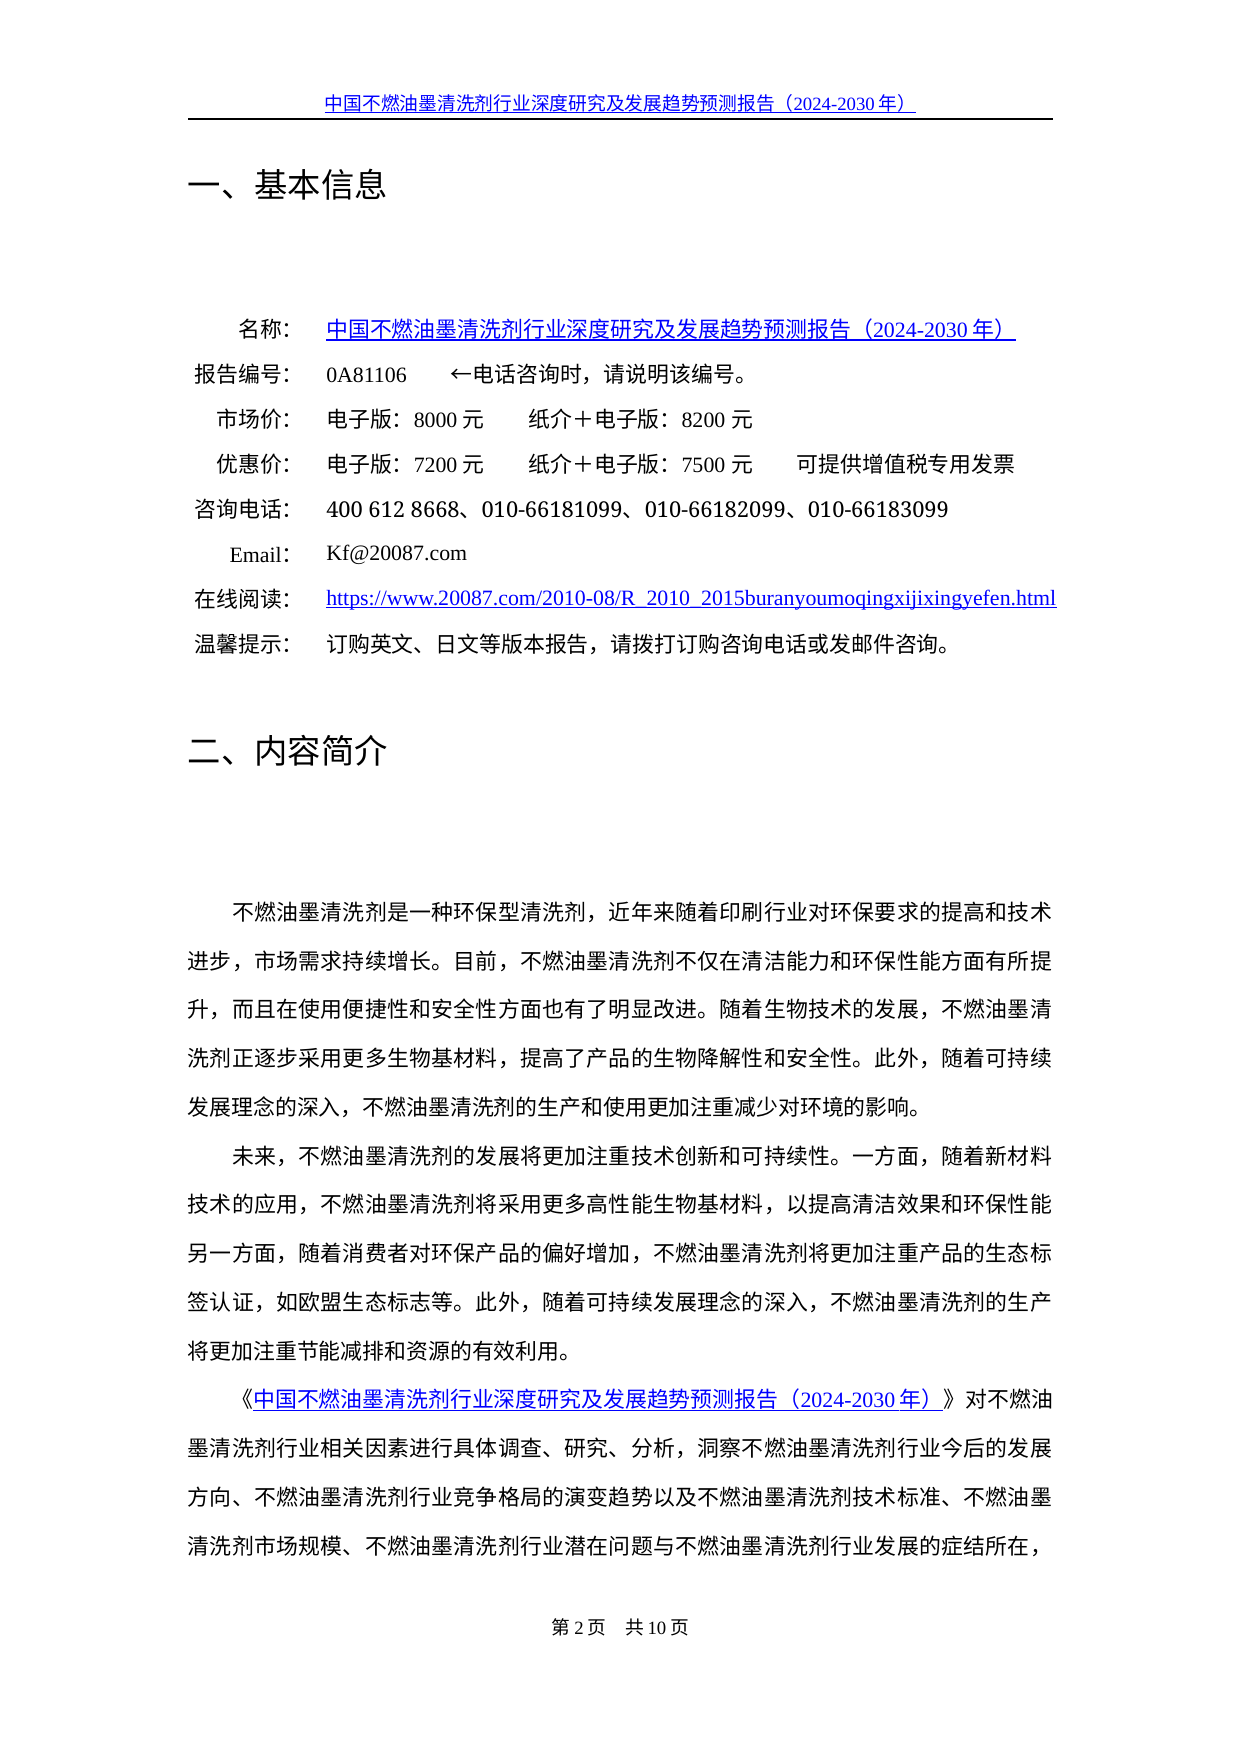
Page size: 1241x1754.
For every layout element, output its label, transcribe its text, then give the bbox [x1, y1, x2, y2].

table_cell 市场价： [167, 402, 315, 447]
title 一、基本信息 [187, 150, 1053, 215]
table_cell [315, 582, 1073, 627]
table_cell 0A81106 ←电话咨询时，请说明该编号。 [315, 357, 1073, 402]
table_cell 咨询电话： [167, 492, 315, 537]
table_cell 报告编号： [167, 357, 315, 402]
title 二、内容简介 [187, 717, 1053, 782]
table_cell 电子版：7200 元 纸介＋电子版：7500 元 可提供增值税专用发票 [315, 447, 1073, 492]
table_header 名称： [167, 312, 315, 357]
table_cell 温馨提示： [167, 627, 315, 672]
table_cell Email： [167, 537, 315, 582]
table_header 中国不燃油墨清洗剂行业深度研究及发展趋势预测报告（2024-2030年） [315, 312, 1073, 357]
table_cell 在线阅读： [167, 582, 315, 627]
table_cell 订购英文、日文等版本报告，请拨打订购咨询电话或发邮件咨询。 [315, 627, 1073, 672]
table_cell Kf@20087.com [315, 537, 1073, 582]
table_cell 400 612 8668、010-66181099、010-66182099、010-66183099 [315, 492, 1073, 537]
table_cell 优惠价： [167, 447, 315, 492]
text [187, 894, 1053, 1561]
table_cell 电子版：8000 元 纸介＋电子版：8200 元 [315, 402, 1073, 447]
